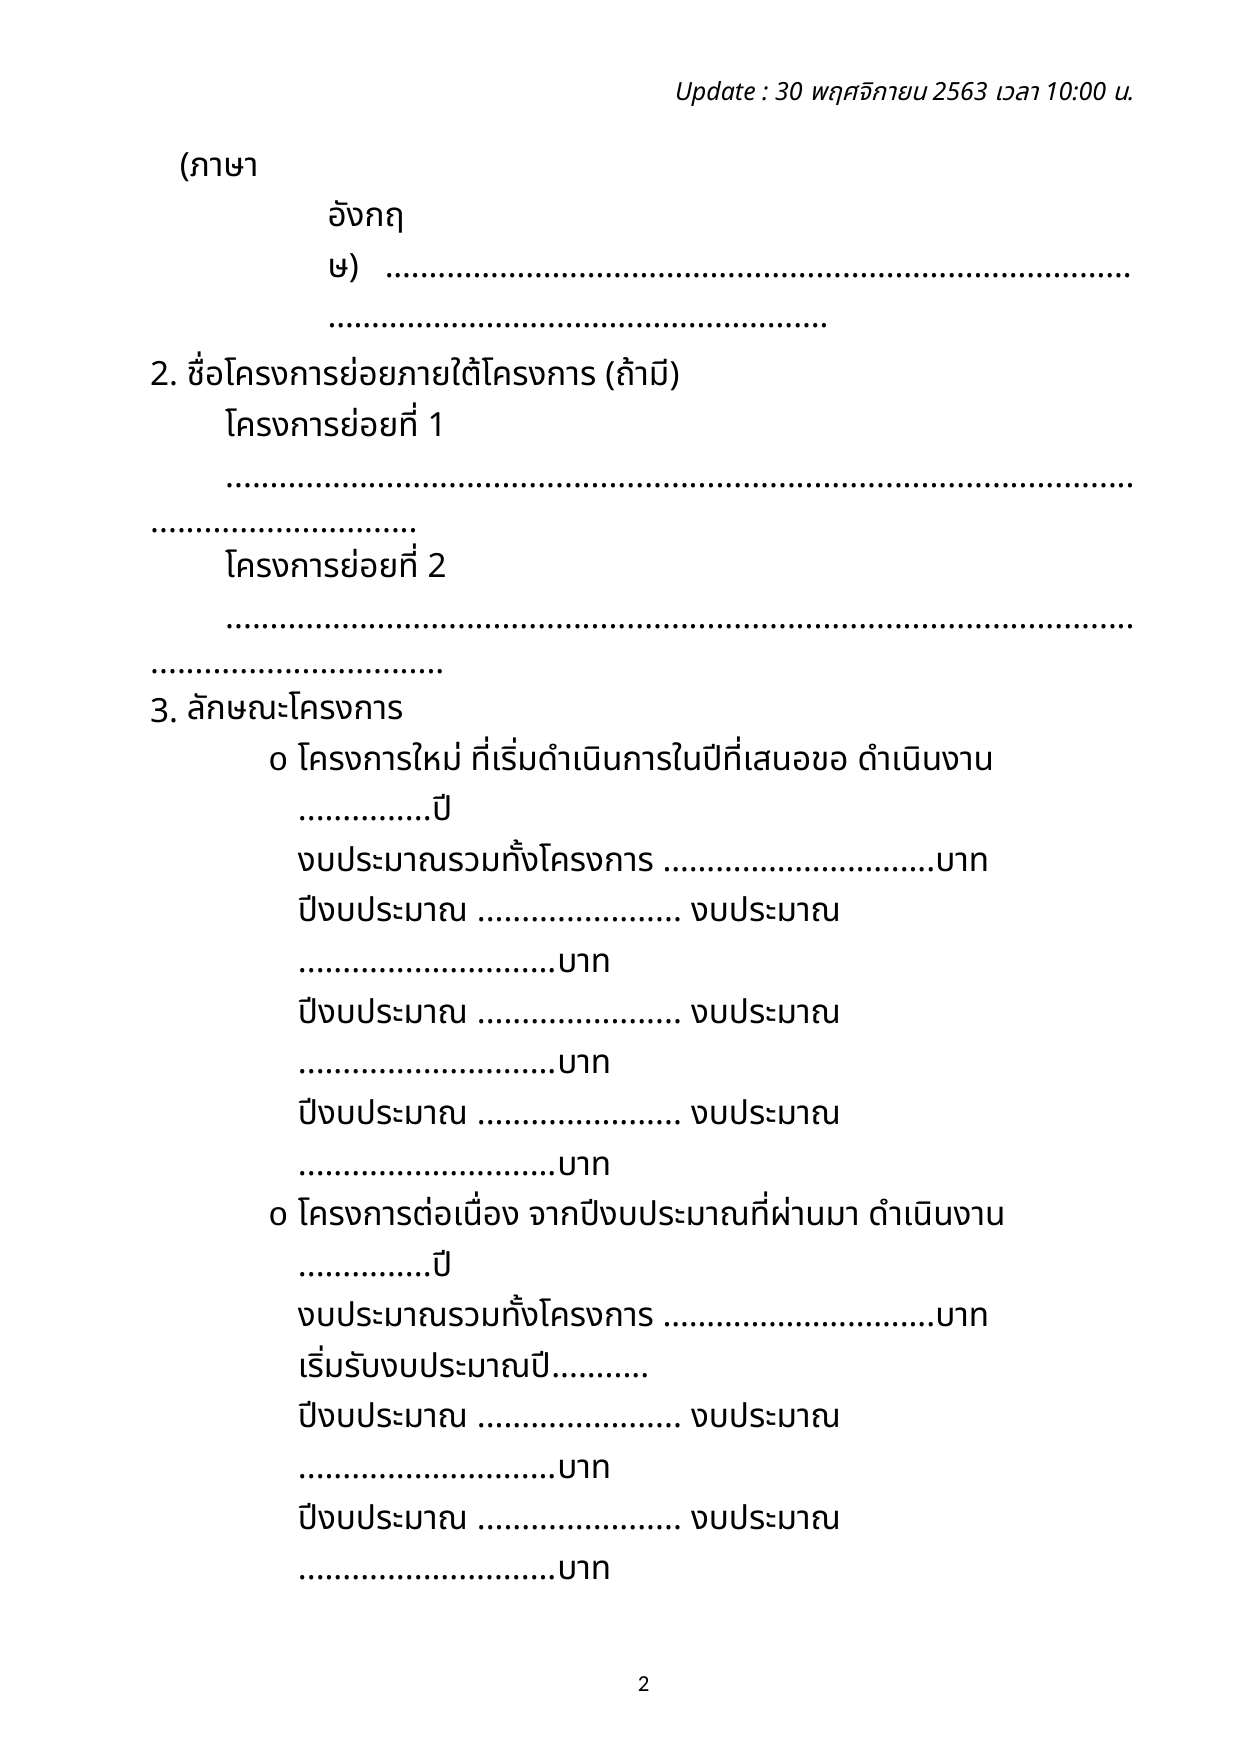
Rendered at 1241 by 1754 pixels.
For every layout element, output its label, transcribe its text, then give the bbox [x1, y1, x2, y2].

text โครงการย่อยที่ 2 ....................................................................................................................................... [150, 542, 1137, 684]
list โครงการใหม่ ที่เริ่มดำเนินการในปีที่เสนอขอ ดำเนินงาน ...............ปี [268, 734, 1137, 836]
text (ภาษาอังกฤษ) .……………………………………...………………………………………………………..……………………….… [150, 141, 1137, 338]
text เริ่มรับงบประมาณปี........... [298, 1342, 1137, 1392]
text 3. ลักษณะโครงการ [150, 684, 1137, 734]
text โครงการย่อยที่ 1 .................................................................................................................................... [150, 401, 1137, 542]
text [298, 1493, 1137, 1595]
text 2. ชื่อโครงการย่อยภายใต้โครงการ (ถ้ามี) [150, 350, 1137, 401]
text ปีงบประมาณ ....................... งบประมาณ .............................บาท [298, 1089, 1137, 1190]
text งบประมาณรวมทั้งโครงการ ………………………….บาท [298, 836, 1137, 886]
text งบประมาณรวมทั้งโครงการ ………………………….บาท [223, 1291, 1137, 1342]
list โครงการต่อเนื่อง จากปีงบประมาณที่ผ่านมา ดำเนินงาน ...............ปี [268, 1190, 1137, 1291]
text ปีงบประมาณ ....................... งบประมาณ .............................บาท [298, 987, 1137, 1089]
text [298, 1392, 1137, 1493]
text ปีงบประมาณ ....................... งบประมาณ .............................บาท [298, 886, 1137, 987]
